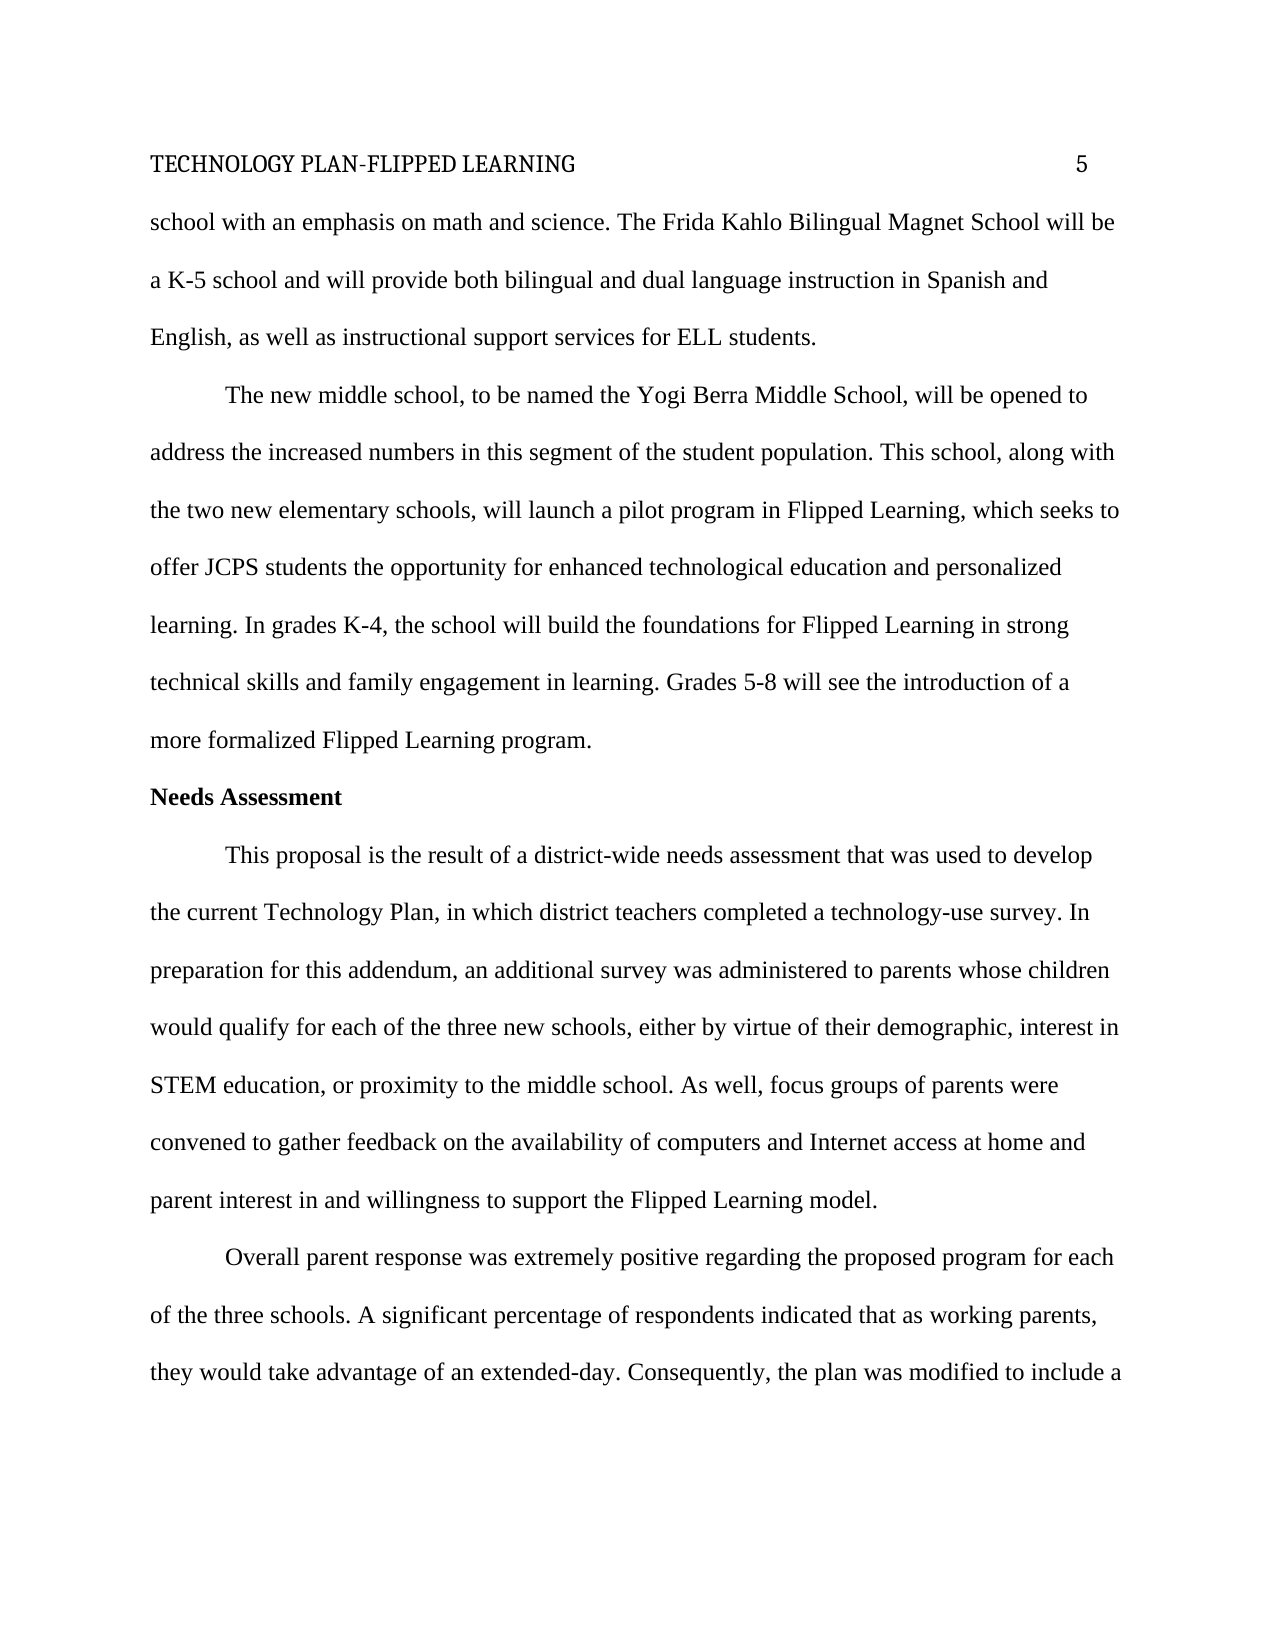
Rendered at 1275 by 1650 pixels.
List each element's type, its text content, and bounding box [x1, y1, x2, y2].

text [150, 1242, 1125, 1386]
text This proposal is the result of a district-wide needs assessment that was used to develop the current Technology Plan, in which district teachers completed a technology-use survey. In preparation for this addendum, an additional survey was administered to parents whose children would qualify for each of the three new schools, either by virtue of their demographic, interest in STEM education, or proximity to the middle school. As well, focus groups of parents were convened to gather feedback on the availability of computers and Internet access at home and parent interest in and willingness to support the Flipped Learning model. [150, 840, 1125, 1214]
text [150, 207, 1125, 351]
text The new middle school, to be named the Yogi Berra Middle School, will be opened to address the increased numbers in this segment of the student population. This school, along with the two new elementary schools, will launch a pilot program in Flipped Learning, which seeks to offer JCPS students the opportunity for enhanced technological education and personalized learning. In grades K-4, the school will build the foundations for Flipped Learning in strong technical skills and family engagement in learning. Grades 5-8 will see the introduction of a more formalized Flipped Learning program. [150, 380, 1125, 754]
text Needs Assessment [150, 782, 1125, 811]
